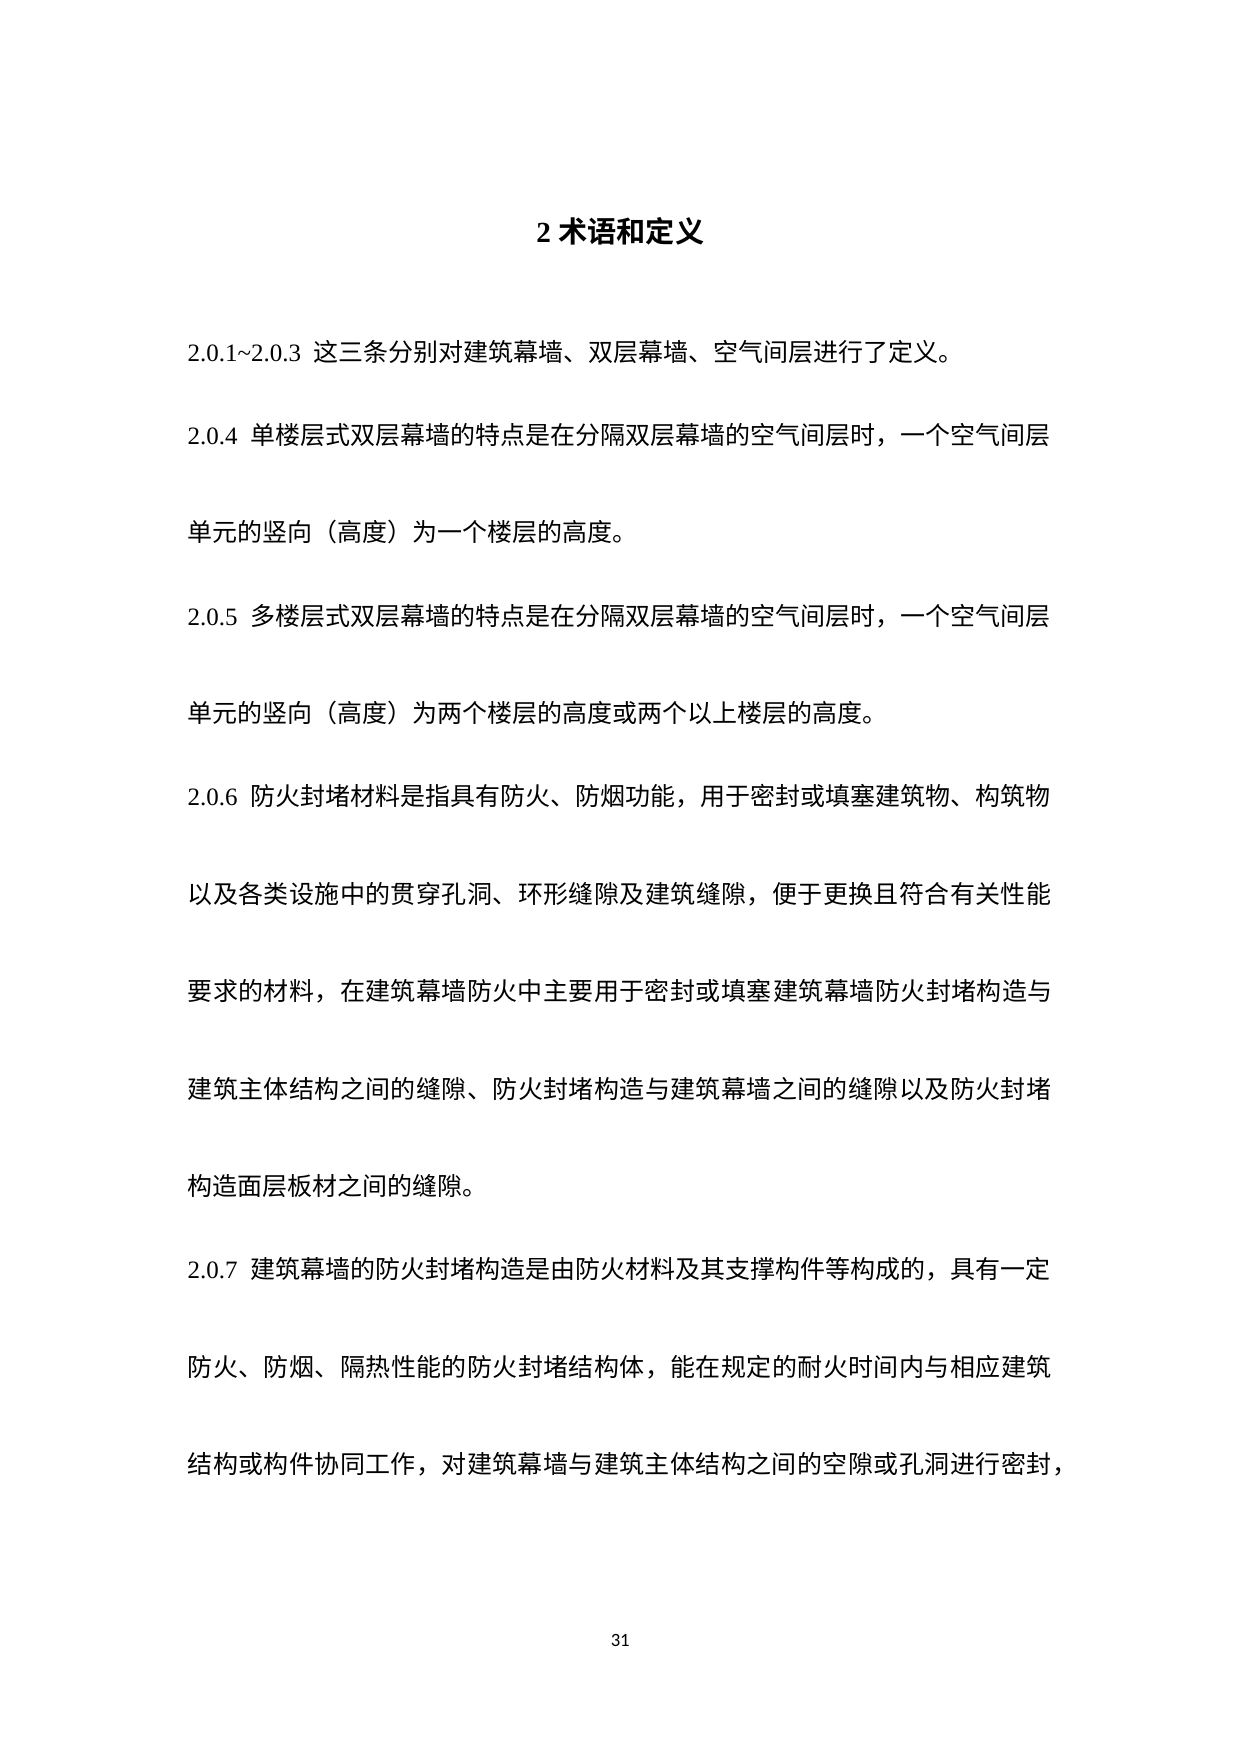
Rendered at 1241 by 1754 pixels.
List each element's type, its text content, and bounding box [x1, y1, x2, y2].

list 2.0.5 多楼层式双层幕墙的特点是在分隔双层幕墙的空气间层时，一个空气间层单元的竖向（高度）为两个楼层的高度或两个以上楼层的高度。 [187, 582, 1053, 744]
list 2.0.4 单楼层式双层幕墙的特点是在分隔双层幕墙的空气间层时，一个空气间层单元的竖向（高度）为一个楼层的高度。 [187, 401, 1053, 563]
subtitle 2 术语和定义 [187, 197, 1053, 262]
list 2.0.6 防火封堵材料是指具有防火、防烟功能，用于密封或填塞建筑物、构筑物以及各类设施中的贯穿孔洞、环形缝隙及建筑缝隙，便于更换且符合有关性能要求的材料，在建筑幕墙防火中主要用于密封或填塞建筑幕墙防火封堵构造与建筑主体结构之间的缝隙、防火封堵构造与建筑幕墙之间的缝隙以及防火封堵构造面层板材之间的缝隙。 [187, 762, 1053, 1217]
list 2.0.1~2.0.3 这三条分别对建筑幕墙、双层幕墙、空气间层进行了定义。 [187, 318, 1053, 383]
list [187, 1235, 1053, 1495]
